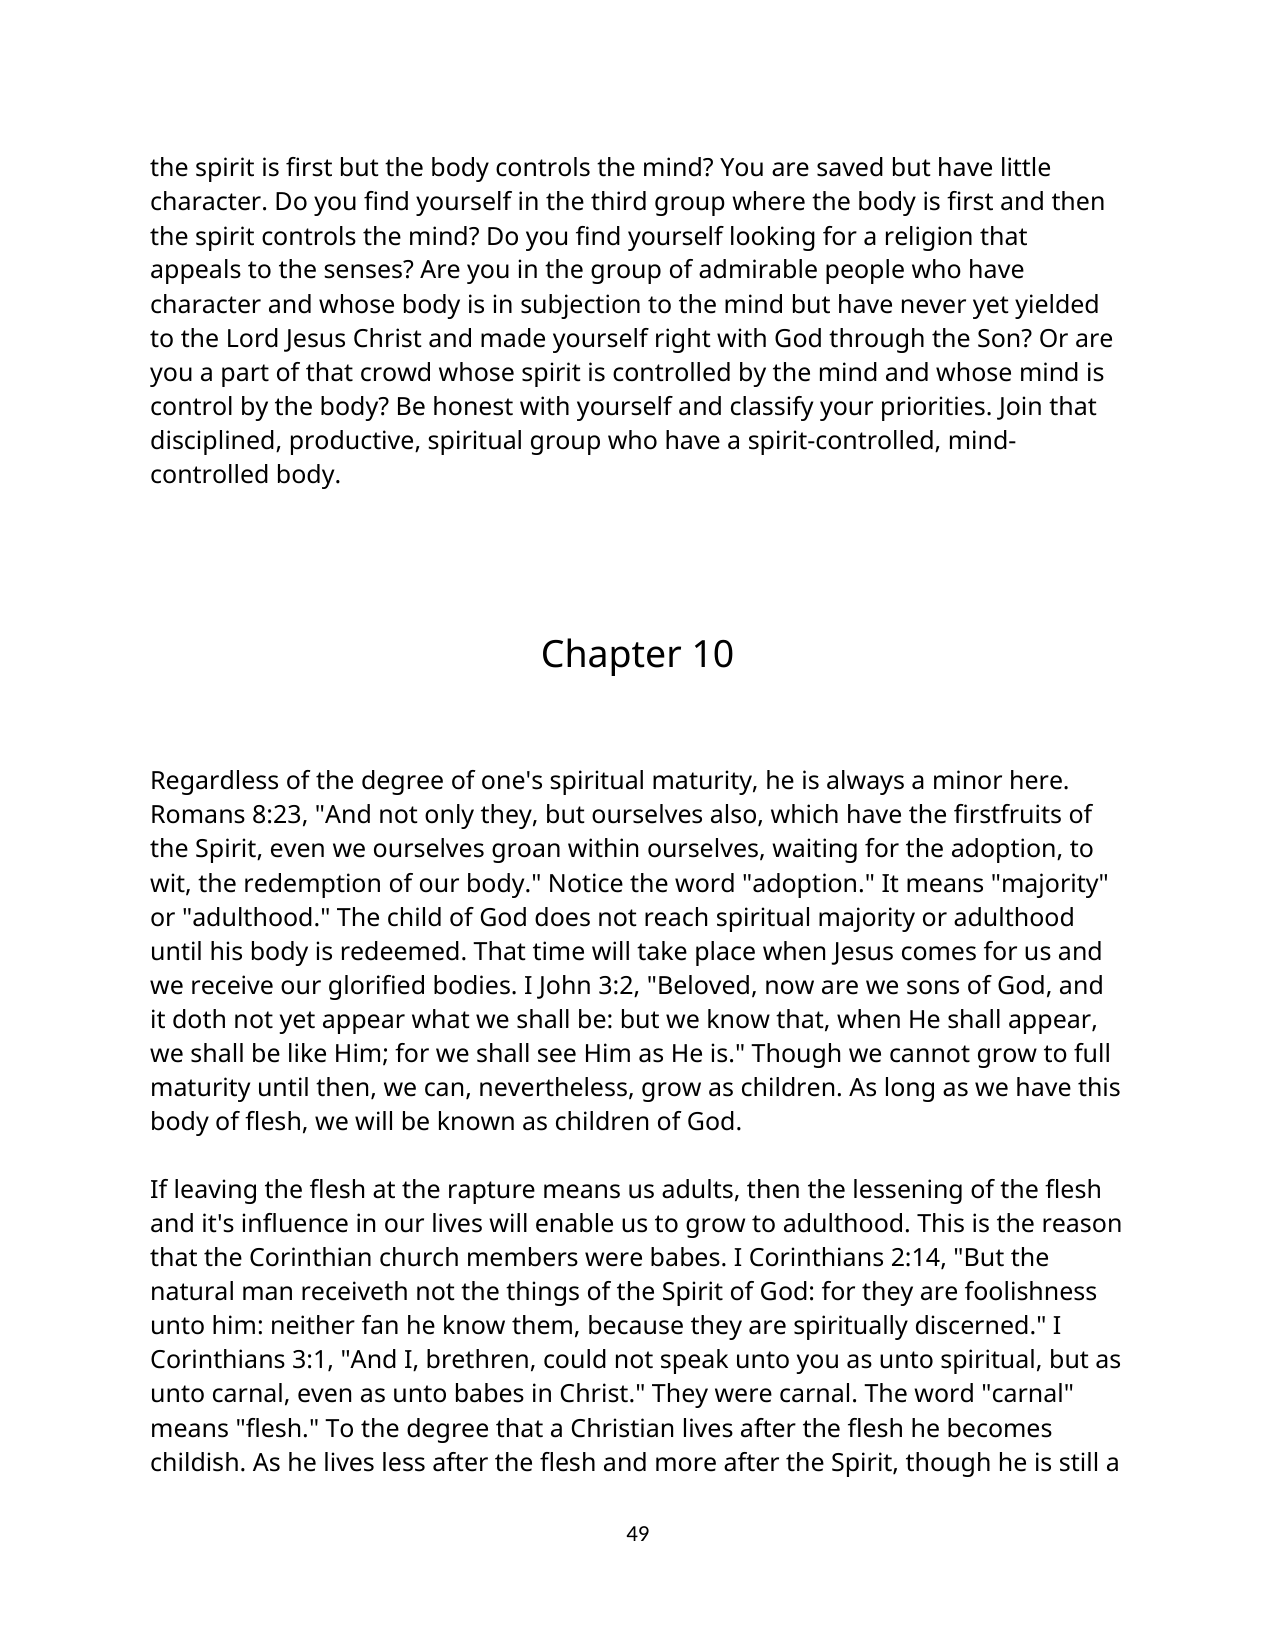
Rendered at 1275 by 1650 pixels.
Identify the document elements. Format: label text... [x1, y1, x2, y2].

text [150, 150, 1125, 491]
text Chapter 10 [150, 627, 1125, 678]
text Regardless of the degree of one's spiritual maturity, he is always a minor here. Romans 8:23, "And not only they, but ourselves also, which have the firstfruits of the Spirit, even we ourselves groan within ourselves, waiting for the adoption, to wit, the redemption of our body." Notice the word "adoption." It means "majority" or "adulthood." The child of God does not reach spiritual majority or adulthood until his body is redeemed. That time will take place when Jesus comes for us and we receive our glorified bodies. I John 3:2, "Beloved, now are we sons of God, and it doth not yet appear what we shall be: but we know that, when He shall appear, we shall be like Him; for we shall see Him as He is." Though we cannot grow to full maturity until then, we can, nevertheless, grow as children. As long as we have this body of flesh, we will be known as children of God. [150, 763, 1125, 1138]
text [150, 1172, 1125, 1478]
